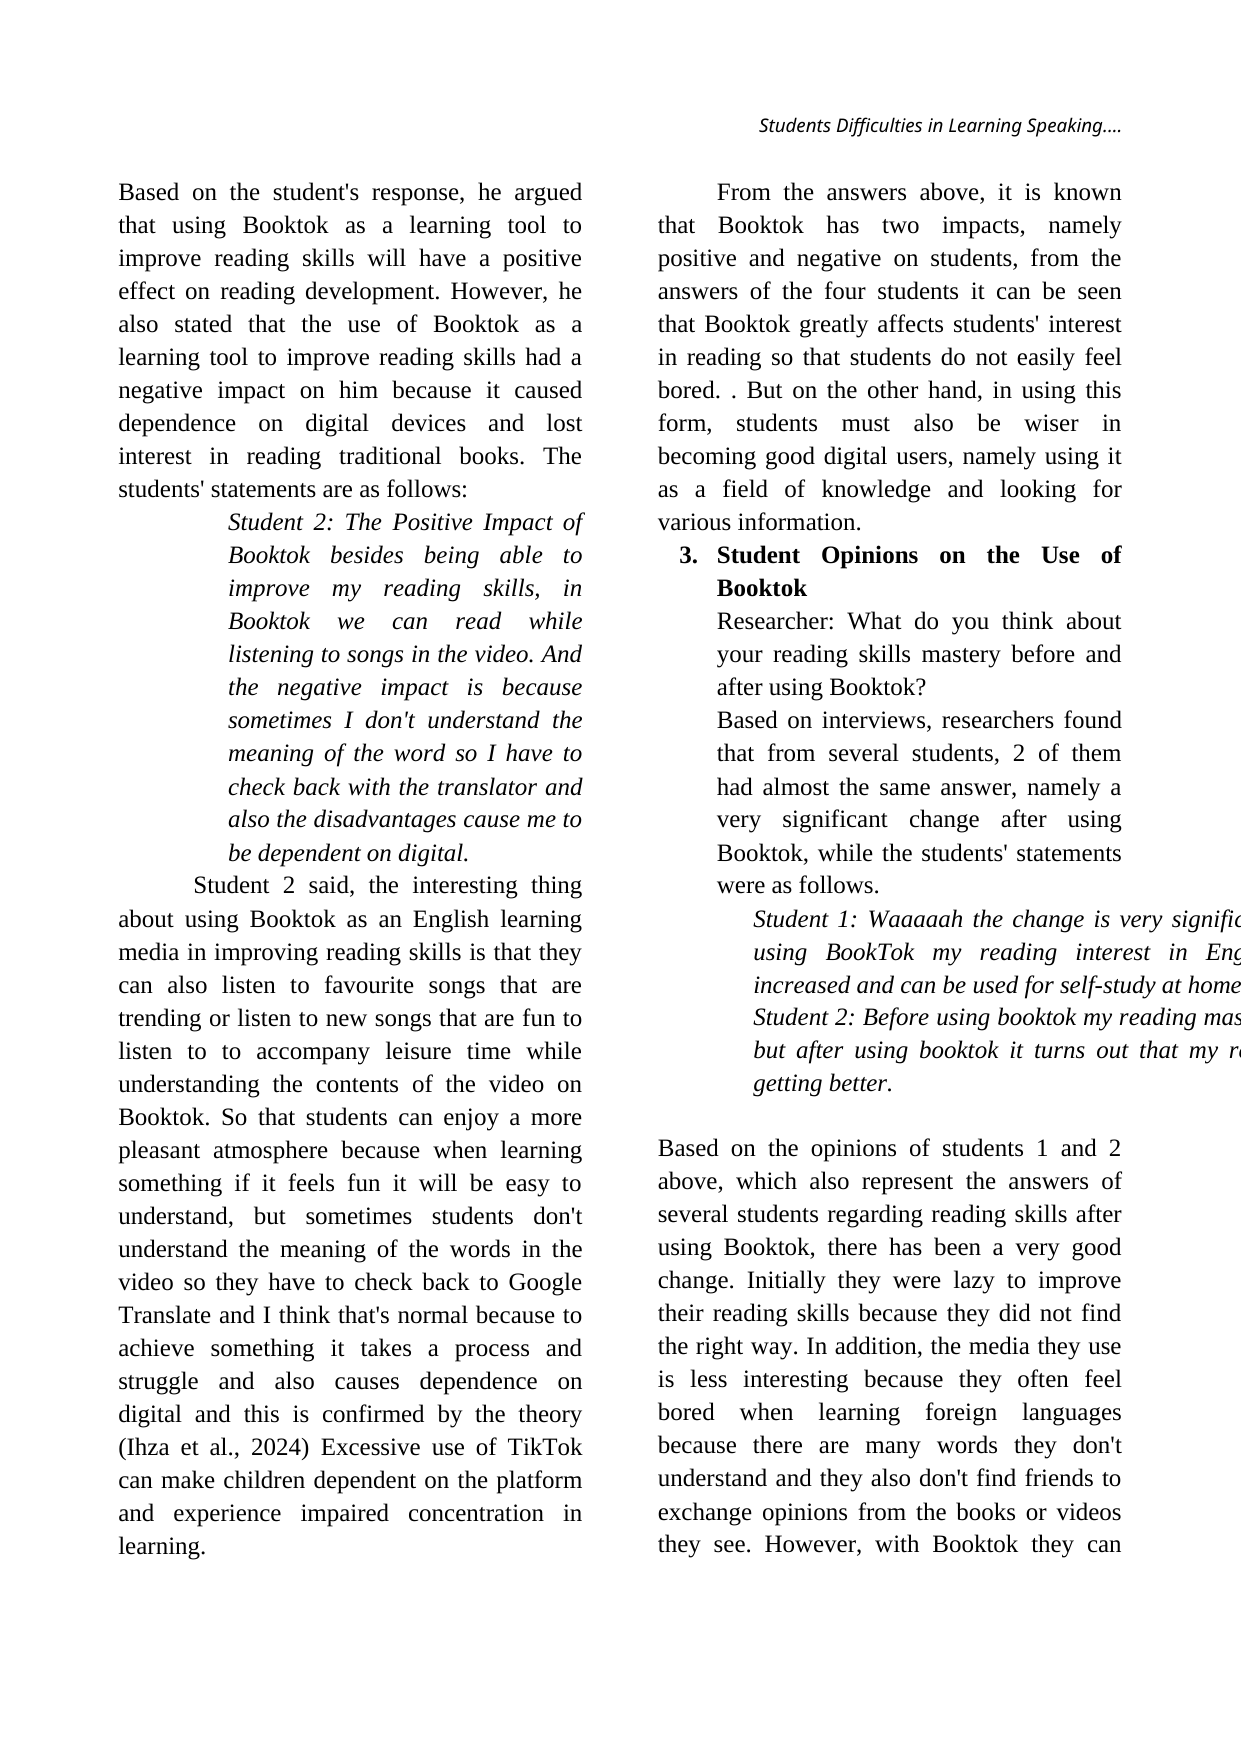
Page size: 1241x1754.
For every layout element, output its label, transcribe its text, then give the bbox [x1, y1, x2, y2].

list Based on interviews, researchers found that from several students, 2 of them had almost the same answer, namely a very significant change after using Booktok, while the students' statements were as follows. [717, 706, 1122, 899]
text Student 2 said, the interesting thing about using Booktok as an English learning media in improving reading skills is that they can also listen to favourite songs that are trending or listen to new songs that are fun to listen to to accompany leisure time while understanding the contents of the video on Booktok. So that students can enjoy a more pleasant atmosphere because when learning something if it feels fun it will be easy to understand, but sometimes students don't understand the meaning of the words in the video so they have to check back to Google Translate and I think that's normal because to achieve something it takes a process and struggle and also causes dependence on digital and this is confirmed by the theory (Ihza et al., 2024) Excessive use of TikTok can make children dependent on the platform and experience impaired concentration in learning. [118, 871, 583, 1560]
table_header Student 1: Waaaaah the change is very significant because after using BookTok my reading interest in English has greatly increased and can be used for self-study at home. [742, 904, 1240, 1002]
table_header Student 2: The Positive Impact of Booktok besides being able to improve my reading skills, in Booktok we can read while listening to songs in the video. And the negative impact is because sometimes I don't understand the meaning of the word so I have to check back with the translator and also the disadvantages cause me to be dependent on digital. [217, 508, 594, 871]
table_cell Student 2: Before using booktok my reading mastery was not good but after using booktok it turns out that my reading mastery is getting better. [742, 1002, 1240, 1100]
list Student Opinions on the Use of Booktok [679, 540, 1122, 602]
text From the answers above, it is known that Booktok has two impacts, namely positive and negative on students, from the answers of the four students it can be seen that Booktok greatly affects students' interest in reading so that students do not easily feel bored. . But on the other hand, in using this form, students must also be wiser in becoming good digital users, namely using it as a field of knowledge and looking for various information. [658, 177, 1122, 536]
list Researcher: What do you think about your reading skills mastery before and after using Booktok? [717, 606, 1122, 701]
